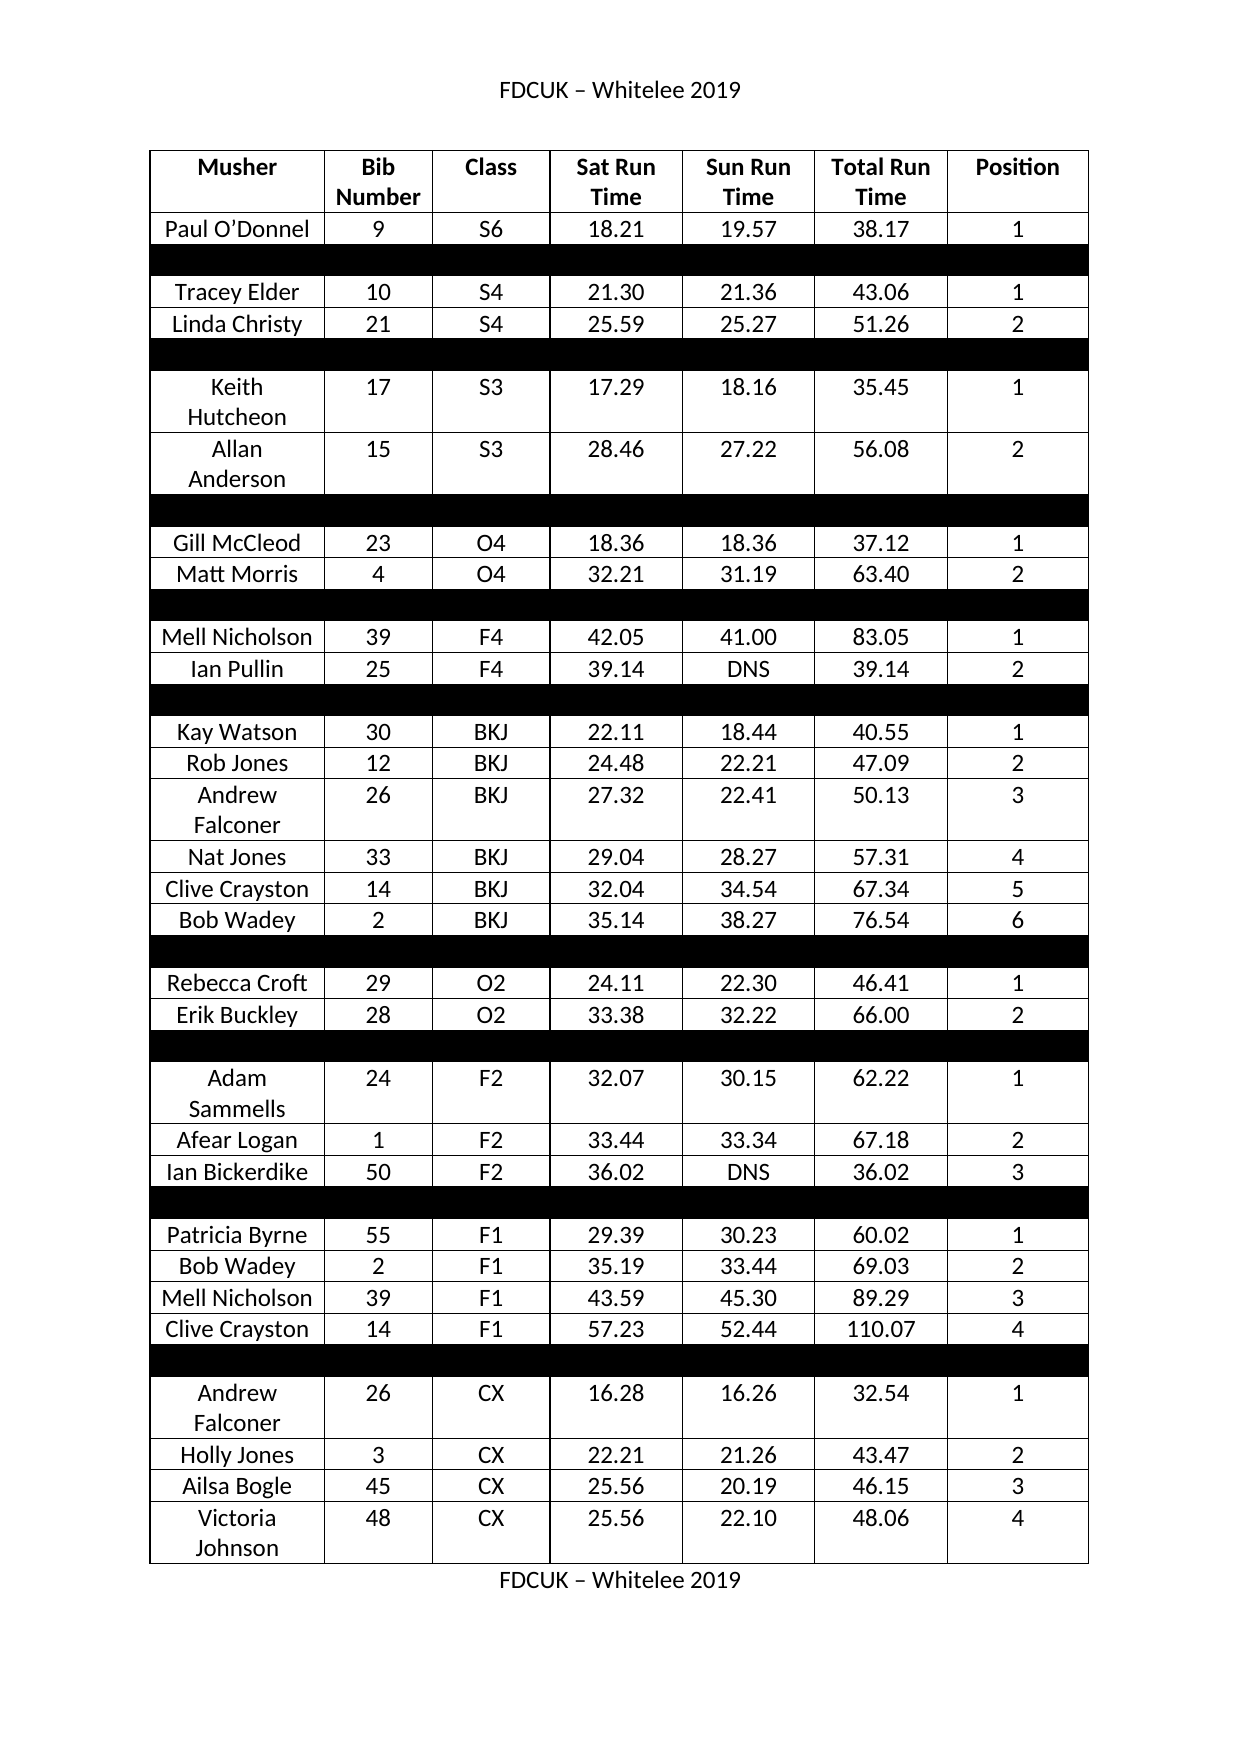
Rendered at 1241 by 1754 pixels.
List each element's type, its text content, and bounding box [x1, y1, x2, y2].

table_cell [433, 685, 549, 715]
table_cell Erik Buckley [151, 999, 324, 1029]
table_cell [433, 1345, 549, 1376]
table_cell Rebecca Croft [151, 968, 324, 998]
table_cell DNS [683, 653, 814, 683]
table_cell 23 [325, 527, 432, 557]
table_cell 45.30 [683, 1282, 814, 1313]
table_cell 25.56 [551, 1502, 682, 1563]
table_cell [948, 590, 1088, 620]
table_cell 55 [325, 1219, 432, 1249]
table_cell 29.04 [551, 841, 682, 872]
table_cell 17 [325, 371, 432, 432]
table_cell F1 [433, 1314, 549, 1344]
table_cell 29 [325, 968, 432, 998]
table_cell Clive Crayston [151, 873, 324, 903]
table_cell Bob Wadey [151, 1251, 324, 1281]
table_cell 30 [325, 716, 432, 747]
table_cell 60.02 [815, 1219, 947, 1249]
table_cell Andrew Falconer [151, 779, 324, 840]
table_cell 25.59 [551, 308, 682, 338]
table_cell 35.19 [551, 1251, 682, 1281]
table_cell 18.44 [683, 716, 814, 747]
table_cell 2 [948, 1124, 1088, 1155]
table_header Sun Run Time [683, 151, 814, 212]
table_cell 28.27 [683, 841, 814, 872]
table_cell [815, 936, 947, 966]
table_cell 14 [325, 1314, 432, 1344]
table_cell Mell Nicholson [151, 621, 324, 652]
table_cell 45 [325, 1470, 432, 1501]
table_cell 35.14 [551, 904, 682, 935]
table_cell [325, 1345, 432, 1376]
table_cell [683, 245, 814, 275]
table_cell [551, 245, 682, 275]
table_cell BKJ [433, 873, 549, 903]
table_cell [683, 936, 814, 966]
table_cell Linda Christy [151, 308, 324, 338]
table_cell 3 [948, 779, 1088, 840]
table_cell 28.46 [551, 433, 682, 494]
table_cell [551, 1188, 682, 1218]
table_cell 1 [948, 1219, 1088, 1249]
table_cell [433, 1188, 549, 1218]
table_cell [325, 245, 432, 275]
table_cell Matt Morris [151, 558, 324, 589]
table_cell 43.06 [815, 276, 947, 307]
table_cell 3 [325, 1439, 432, 1469]
table_cell Rob Jones [151, 748, 324, 778]
table_cell 1 [948, 276, 1088, 307]
table_cell 32.21 [551, 558, 682, 589]
table_cell 33.34 [683, 1124, 814, 1155]
table_cell [948, 936, 1088, 966]
table_cell 56.08 [815, 433, 947, 494]
table_cell 14 [325, 873, 432, 903]
table_cell [325, 1188, 432, 1218]
table_cell Allan Anderson [151, 433, 324, 494]
table_cell Keith Hutcheon [151, 371, 324, 432]
table_cell [151, 339, 324, 370]
table_cell 19.57 [683, 213, 814, 244]
table_cell 21 [325, 308, 432, 338]
table_cell 37.12 [815, 527, 947, 557]
table_cell [683, 685, 814, 715]
table_cell 27.32 [551, 779, 682, 840]
table_cell 2 [325, 904, 432, 935]
table_cell [325, 685, 432, 715]
table_cell 22.10 [683, 1502, 814, 1563]
table_cell 2 [948, 999, 1088, 1029]
table_cell 5 [948, 873, 1088, 903]
table_cell [815, 1031, 947, 1061]
table_cell 1 [325, 1124, 432, 1155]
table_cell [948, 495, 1088, 526]
table_cell 36.02 [551, 1156, 682, 1186]
table_cell [815, 495, 947, 526]
table_cell 16.26 [683, 1377, 814, 1438]
table_cell Gill McCleod [151, 527, 324, 557]
table_cell [325, 1031, 432, 1061]
table_cell F2 [433, 1062, 549, 1123]
table_cell [815, 685, 947, 715]
table_cell CX [433, 1377, 549, 1438]
table_cell [815, 590, 947, 620]
table_cell [325, 590, 432, 620]
table_cell 36.02 [815, 1156, 947, 1186]
table_cell 2 [948, 1251, 1088, 1281]
table_cell Nat Jones [151, 841, 324, 872]
table_cell CX [433, 1502, 549, 1563]
table_cell [948, 1031, 1088, 1061]
table_cell 32.04 [551, 873, 682, 903]
table_cell [325, 339, 432, 370]
table_cell Holly Jones [151, 1439, 324, 1469]
table_cell 32.54 [815, 1377, 947, 1438]
table_cell CX [433, 1439, 549, 1469]
table_cell 66.00 [815, 999, 947, 1029]
table_cell 32.07 [551, 1062, 682, 1123]
table_cell 15 [325, 433, 432, 494]
table_cell O4 [433, 558, 549, 589]
table_cell [433, 590, 549, 620]
table_cell CX [433, 1470, 549, 1501]
table_cell [151, 495, 324, 526]
table_cell 33.44 [683, 1251, 814, 1281]
table_cell 39.14 [551, 653, 682, 683]
table_cell 35.45 [815, 371, 947, 432]
table_cell 17.29 [551, 371, 682, 432]
table_cell 39.14 [815, 653, 947, 683]
table_cell 22.11 [551, 716, 682, 747]
table_cell 33.38 [551, 999, 682, 1029]
table_cell S4 [433, 276, 549, 307]
table_cell [815, 245, 947, 275]
table_cell [683, 495, 814, 526]
table_header Total Run Time [815, 151, 947, 212]
table_cell [151, 1345, 324, 1376]
table_cell 38.17 [815, 213, 947, 244]
table_cell [948, 339, 1088, 370]
table_cell [815, 339, 947, 370]
table_cell 18.21 [551, 213, 682, 244]
table_cell BKJ [433, 748, 549, 778]
table_cell 3 [948, 1282, 1088, 1313]
table_cell F1 [433, 1251, 549, 1281]
table_cell [551, 1031, 682, 1061]
table_cell O4 [433, 527, 549, 557]
table_cell S6 [433, 213, 549, 244]
table_cell Kay Watson [151, 716, 324, 747]
table_cell 46.15 [815, 1470, 947, 1501]
table_cell S4 [433, 308, 549, 338]
table_cell [551, 590, 682, 620]
table_cell [815, 1345, 947, 1376]
table_header Class [433, 151, 549, 212]
table_cell [151, 1031, 324, 1061]
table_cell [551, 495, 682, 526]
table_cell Paul O’Donnel [151, 213, 324, 244]
table_cell 25.56 [551, 1470, 682, 1501]
table_cell 2 [948, 558, 1088, 589]
table_cell 41.00 [683, 621, 814, 652]
table_cell 30.23 [683, 1219, 814, 1249]
table_cell 24 [325, 1062, 432, 1123]
table_cell 3 [948, 1470, 1088, 1501]
table_header Musher [151, 151, 324, 212]
table_cell 4 [948, 1502, 1088, 1563]
table_cell [151, 1188, 324, 1218]
table_cell Victoria Johnson [151, 1502, 324, 1563]
table_cell 1 [948, 213, 1088, 244]
table_cell 29.39 [551, 1219, 682, 1249]
table_cell 2 [948, 308, 1088, 338]
table_cell 2 [948, 748, 1088, 778]
table_cell 24.48 [551, 748, 682, 778]
table_cell F4 [433, 621, 549, 652]
table_cell F1 [433, 1282, 549, 1313]
table_cell [948, 1188, 1088, 1218]
table_cell 4 [948, 1314, 1088, 1344]
table_cell 2 [325, 1251, 432, 1281]
table_cell 9 [325, 213, 432, 244]
table_cell O2 [433, 968, 549, 998]
table_cell 63.40 [815, 558, 947, 589]
table_cell [433, 1031, 549, 1061]
table_cell Ailsa Bogle [151, 1470, 324, 1501]
table_cell 12 [325, 748, 432, 778]
table_cell 21.30 [551, 276, 682, 307]
table_cell 39 [325, 1282, 432, 1313]
table_cell BKJ [433, 779, 549, 840]
table_cell F4 [433, 653, 549, 683]
table_cell 16.28 [551, 1377, 682, 1438]
table_cell [683, 1345, 814, 1376]
table_cell 39 [325, 621, 432, 652]
table_cell [151, 590, 324, 620]
table_cell 43.47 [815, 1439, 947, 1469]
table_cell 69.03 [815, 1251, 947, 1281]
table_cell 32.22 [683, 999, 814, 1029]
table_cell 4 [948, 841, 1088, 872]
table_cell 20.19 [683, 1470, 814, 1501]
table_cell 50.13 [815, 779, 947, 840]
table_cell [551, 1345, 682, 1376]
table_cell Clive Crayston [151, 1314, 324, 1344]
table_cell Afear Logan [151, 1124, 324, 1155]
table_cell [151, 685, 324, 715]
table_cell 51.26 [815, 308, 947, 338]
table_cell 1 [948, 621, 1088, 652]
table_cell 83.05 [815, 621, 947, 652]
table_cell 48 [325, 1502, 432, 1563]
table_cell Mell Nicholson [151, 1282, 324, 1313]
table_cell 1 [948, 968, 1088, 998]
table_cell 42.05 [551, 621, 682, 652]
table_cell 2 [948, 1439, 1088, 1469]
table_cell 31.19 [683, 558, 814, 589]
table_cell [683, 339, 814, 370]
text FDCUK – Whitelee 2019 [150, 1564, 1090, 1594]
table_cell Bob Wadey [151, 904, 324, 935]
table_cell 33 [325, 841, 432, 872]
table_cell [815, 1188, 947, 1218]
table_cell DNS [683, 1156, 814, 1186]
table_cell Ian Pullin [151, 653, 324, 683]
table_cell 110.07 [815, 1314, 947, 1344]
table_cell F1 [433, 1219, 549, 1249]
table_cell [433, 936, 549, 966]
table_cell 18.16 [683, 371, 814, 432]
table_header Bib Number [325, 151, 432, 212]
table_cell 1 [948, 371, 1088, 432]
table_cell S3 [433, 433, 549, 494]
table_cell 43.59 [551, 1282, 682, 1313]
table_cell [325, 936, 432, 966]
table_cell Ian Bickerdike [151, 1156, 324, 1186]
table_cell [325, 495, 432, 526]
table_cell 1 [948, 1062, 1088, 1123]
table_cell 25.27 [683, 308, 814, 338]
table_header Position [948, 151, 1088, 212]
table_cell 30.15 [683, 1062, 814, 1123]
table_cell 62.22 [815, 1062, 947, 1123]
table_cell F2 [433, 1124, 549, 1155]
table_cell 34.54 [683, 873, 814, 903]
table_cell [551, 936, 682, 966]
table_cell [433, 339, 549, 370]
table_cell Andrew Falconer [151, 1377, 324, 1438]
table_cell [948, 1345, 1088, 1376]
table_cell [433, 245, 549, 275]
table_cell S3 [433, 371, 549, 432]
table_cell 38.27 [683, 904, 814, 935]
table_cell 22.21 [683, 748, 814, 778]
table_cell 2 [948, 433, 1088, 494]
table_cell [151, 936, 324, 966]
table_cell 3 [948, 1156, 1088, 1186]
table_cell BKJ [433, 716, 549, 747]
table_cell 1 [948, 527, 1088, 557]
table_cell [151, 245, 324, 275]
table_cell O2 [433, 999, 549, 1029]
table_cell 33.44 [551, 1124, 682, 1155]
table_cell 22.30 [683, 968, 814, 998]
table_cell [551, 339, 682, 370]
table_cell 10 [325, 276, 432, 307]
table_cell 76.54 [815, 904, 947, 935]
table_cell 67.18 [815, 1124, 947, 1155]
table_cell [683, 590, 814, 620]
table_cell [683, 1188, 814, 1218]
table_cell 48.06 [815, 1502, 947, 1563]
table_cell 21.26 [683, 1439, 814, 1469]
table_cell 27.22 [683, 433, 814, 494]
table_cell [433, 495, 549, 526]
table_cell BKJ [433, 841, 549, 872]
table_cell 67.34 [815, 873, 947, 903]
table_cell 26 [325, 1377, 432, 1438]
table_cell 89.29 [815, 1282, 947, 1313]
table_cell 1 [948, 716, 1088, 747]
table_cell 50 [325, 1156, 432, 1186]
table_cell 40.55 [815, 716, 947, 747]
table_cell 22.21 [551, 1439, 682, 1469]
table_cell 25 [325, 653, 432, 683]
table_cell 6 [948, 904, 1088, 935]
table_cell 2 [948, 653, 1088, 683]
table_cell 52.44 [683, 1314, 814, 1344]
table_cell Patricia Byrne [151, 1219, 324, 1249]
table_cell 4 [325, 558, 432, 589]
table_cell 57.23 [551, 1314, 682, 1344]
table_cell 22.41 [683, 779, 814, 840]
table_cell 18.36 [683, 527, 814, 557]
table_cell BKJ [433, 904, 549, 935]
table_cell Tracey Elder [151, 276, 324, 307]
table_cell 26 [325, 779, 432, 840]
table_cell [948, 685, 1088, 715]
table_cell 18.36 [551, 527, 682, 557]
table_cell Adam Sammells [151, 1062, 324, 1123]
table_cell 46.41 [815, 968, 947, 998]
table_cell 47.09 [815, 748, 947, 778]
table_cell [683, 1031, 814, 1061]
table_cell [551, 685, 682, 715]
table_cell [948, 245, 1088, 275]
table_cell 57.31 [815, 841, 947, 872]
table_cell 24.11 [551, 968, 682, 998]
table_cell 21.36 [683, 276, 814, 307]
table_cell 28 [325, 999, 432, 1029]
table_header Sat Run Time [551, 151, 682, 212]
table_cell F2 [433, 1156, 549, 1186]
table_cell 1 [948, 1377, 1088, 1438]
